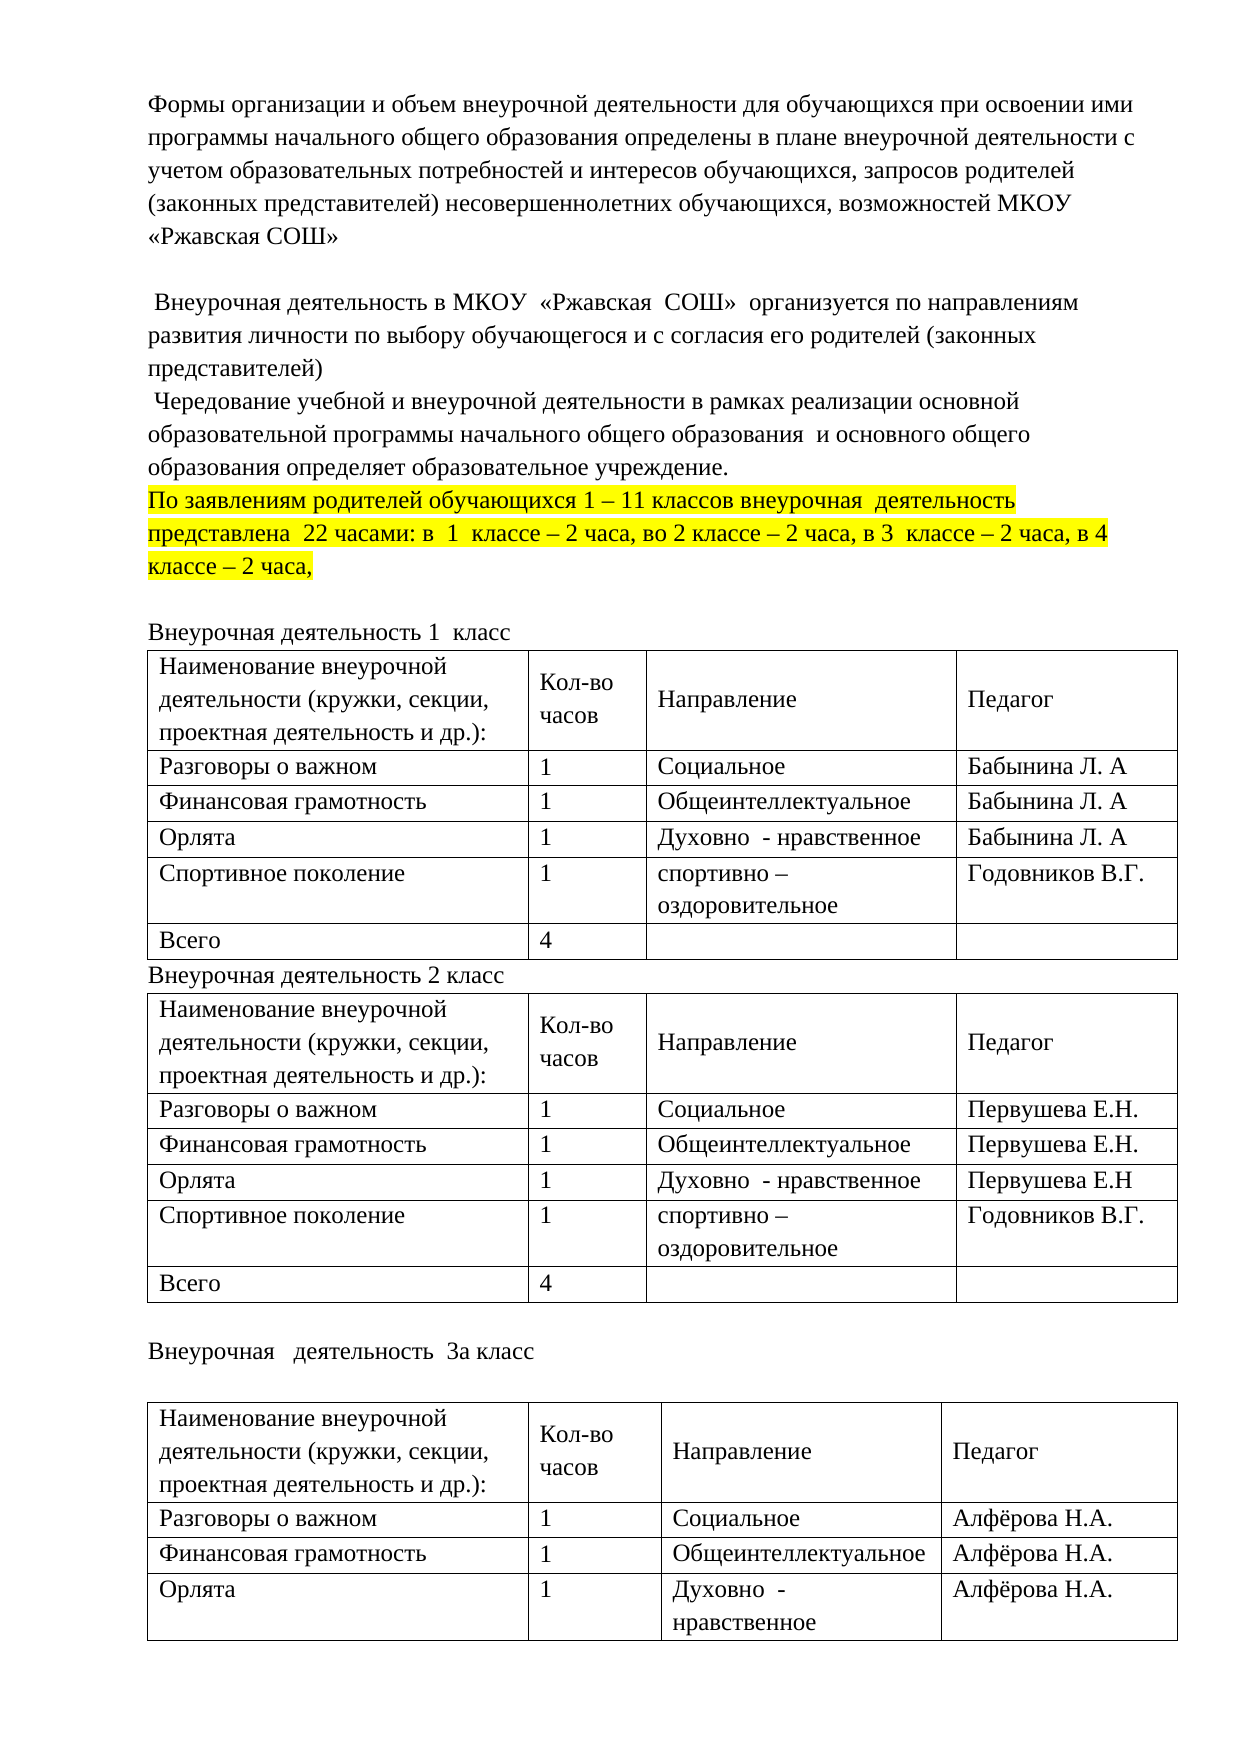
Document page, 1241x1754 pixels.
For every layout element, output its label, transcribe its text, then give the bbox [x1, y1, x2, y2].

table_cell 4 [529, 924, 646, 959]
table_cell Духовно - нравственное [647, 1165, 956, 1199]
table_header Направление [662, 1403, 941, 1502]
table_cell Орлята [148, 822, 528, 857]
table_header Кол-во часов [529, 1403, 661, 1502]
table_cell Социальное [647, 1094, 956, 1128]
table_header Педагог [957, 651, 1177, 750]
table_cell [957, 924, 1177, 959]
table_cell Годовников В.Г. [957, 1201, 1177, 1266]
table_header Направление [647, 651, 956, 750]
text Внеурочная деятельность 1 класс [148, 617, 1152, 646]
text Внеурочная деятельность 3а класс [148, 1336, 1152, 1364]
table_cell Первушева Е.Н. [957, 1094, 1177, 1128]
table_cell 1 [529, 1129, 646, 1164]
table_cell Духовно - нравственное [647, 822, 956, 857]
table_cell 1 [529, 1574, 661, 1639]
table_cell 1 [529, 1094, 646, 1128]
table_cell 1 [529, 1201, 646, 1266]
table_cell Социальное [647, 751, 956, 785]
table_header Педагог [957, 994, 1177, 1093]
table_cell Первушева Е.Н. [957, 1129, 1177, 1164]
table_cell Финансовая грамотность [148, 1129, 528, 1164]
table_header Наименование внеурочной деятельности (кружки, секции, проектная деятельность и др.): [148, 1403, 528, 1502]
table_cell Всего [148, 924, 528, 959]
table_cell Бабынина Л. А [957, 751, 1177, 785]
table_cell 1 [529, 822, 646, 857]
table_cell 1 [529, 1503, 661, 1537]
table_header Педагог [942, 1403, 1177, 1502]
table_cell Финансовая грамотность [148, 1538, 528, 1573]
table_cell Общеинтеллектуальное [662, 1538, 941, 1573]
table_cell Орлята [148, 1165, 528, 1199]
table_cell Алфёрова Н.А. [942, 1574, 1177, 1639]
table_cell Всего [148, 1267, 528, 1302]
text Внеурочная деятельность в МКОУ «Ржавская СОШ» организуется по направлениям развития личности по выбору обучающегося и с согласия его родителей (законных представителей) [148, 287, 1152, 382]
table_cell [647, 1267, 956, 1302]
table_cell Бабынина Л. А [957, 786, 1177, 821]
table_cell 4 [529, 1267, 646, 1302]
table_cell Спортивное поколение [148, 1201, 528, 1266]
table_cell 1 [529, 1538, 661, 1573]
table_cell 1 [529, 858, 646, 923]
table_cell [647, 924, 956, 959]
table_cell Духовно - нравственное [662, 1574, 941, 1639]
text Чередование учебной и внеурочной деятельности в рамках реализации основной образовательной программы начального общего образования и основного общего образования определяет образовательное учреждение. [148, 386, 1152, 481]
table_cell спортивно – оздоровительное [647, 1201, 956, 1266]
table_cell Разговоры о важном [148, 1503, 528, 1537]
table_cell Финансовая грамотность [148, 786, 528, 821]
table_cell 1 [529, 1165, 646, 1199]
table_cell Разговоры о важном [148, 1094, 528, 1128]
text Внеурочная деятельность 2 класс [148, 960, 1152, 989]
table_cell Первушева Е.Н [957, 1165, 1177, 1199]
table_cell [957, 1267, 1177, 1302]
table_header Кол-во часов [529, 994, 646, 1093]
table_cell Алфёрова Н.А. [942, 1538, 1177, 1573]
table_cell Социальное [662, 1503, 941, 1537]
table_header Наименование внеурочной деятельности (кружки, секции, проектная деятельность и др.): [148, 651, 528, 750]
table_cell 1 [529, 751, 646, 785]
text Формы организации и объем внеурочной деятельности для обучающихся при освоении ими программы начального общего образования определены в плане внеурочной деятельности с учетом образовательных потребностей и интересов обучающихся, запросов родителей (законных представителей) несовершеннолетних обучающихся, возможностей МКОУ «Ржавская СОШ» [148, 89, 1152, 249]
table_header Кол-во часов [529, 651, 646, 750]
table_cell спортивно – оздоровительное [647, 858, 956, 923]
table_cell 1 [529, 786, 646, 821]
table_cell Бабынина Л. А [957, 822, 1177, 857]
table_cell Годовников В.Г. [957, 858, 1177, 923]
table_header Наименование внеурочной деятельности (кружки, секции, проектная деятельность и др.): [148, 994, 528, 1093]
table_header Направление [647, 994, 956, 1093]
table_cell Разговоры о важном [148, 751, 528, 785]
table_cell Спортивное поколение [148, 858, 528, 923]
table_cell Общеинтеллектуальное [647, 786, 956, 821]
table_cell Орлята [148, 1574, 528, 1639]
table_cell Общеинтеллектуальное [647, 1129, 956, 1164]
text По заявлениям родителей обучающихся 1 – 11 классов внеурочная деятельность представлена 22 часами: в 1 классе – 2 часа, во 2 классе – 2 часа, в 3 классе – 2 часа, в 4 классе – 2 часа, [148, 485, 1152, 580]
table_cell Алфёрова Н.А. [942, 1503, 1177, 1537]
